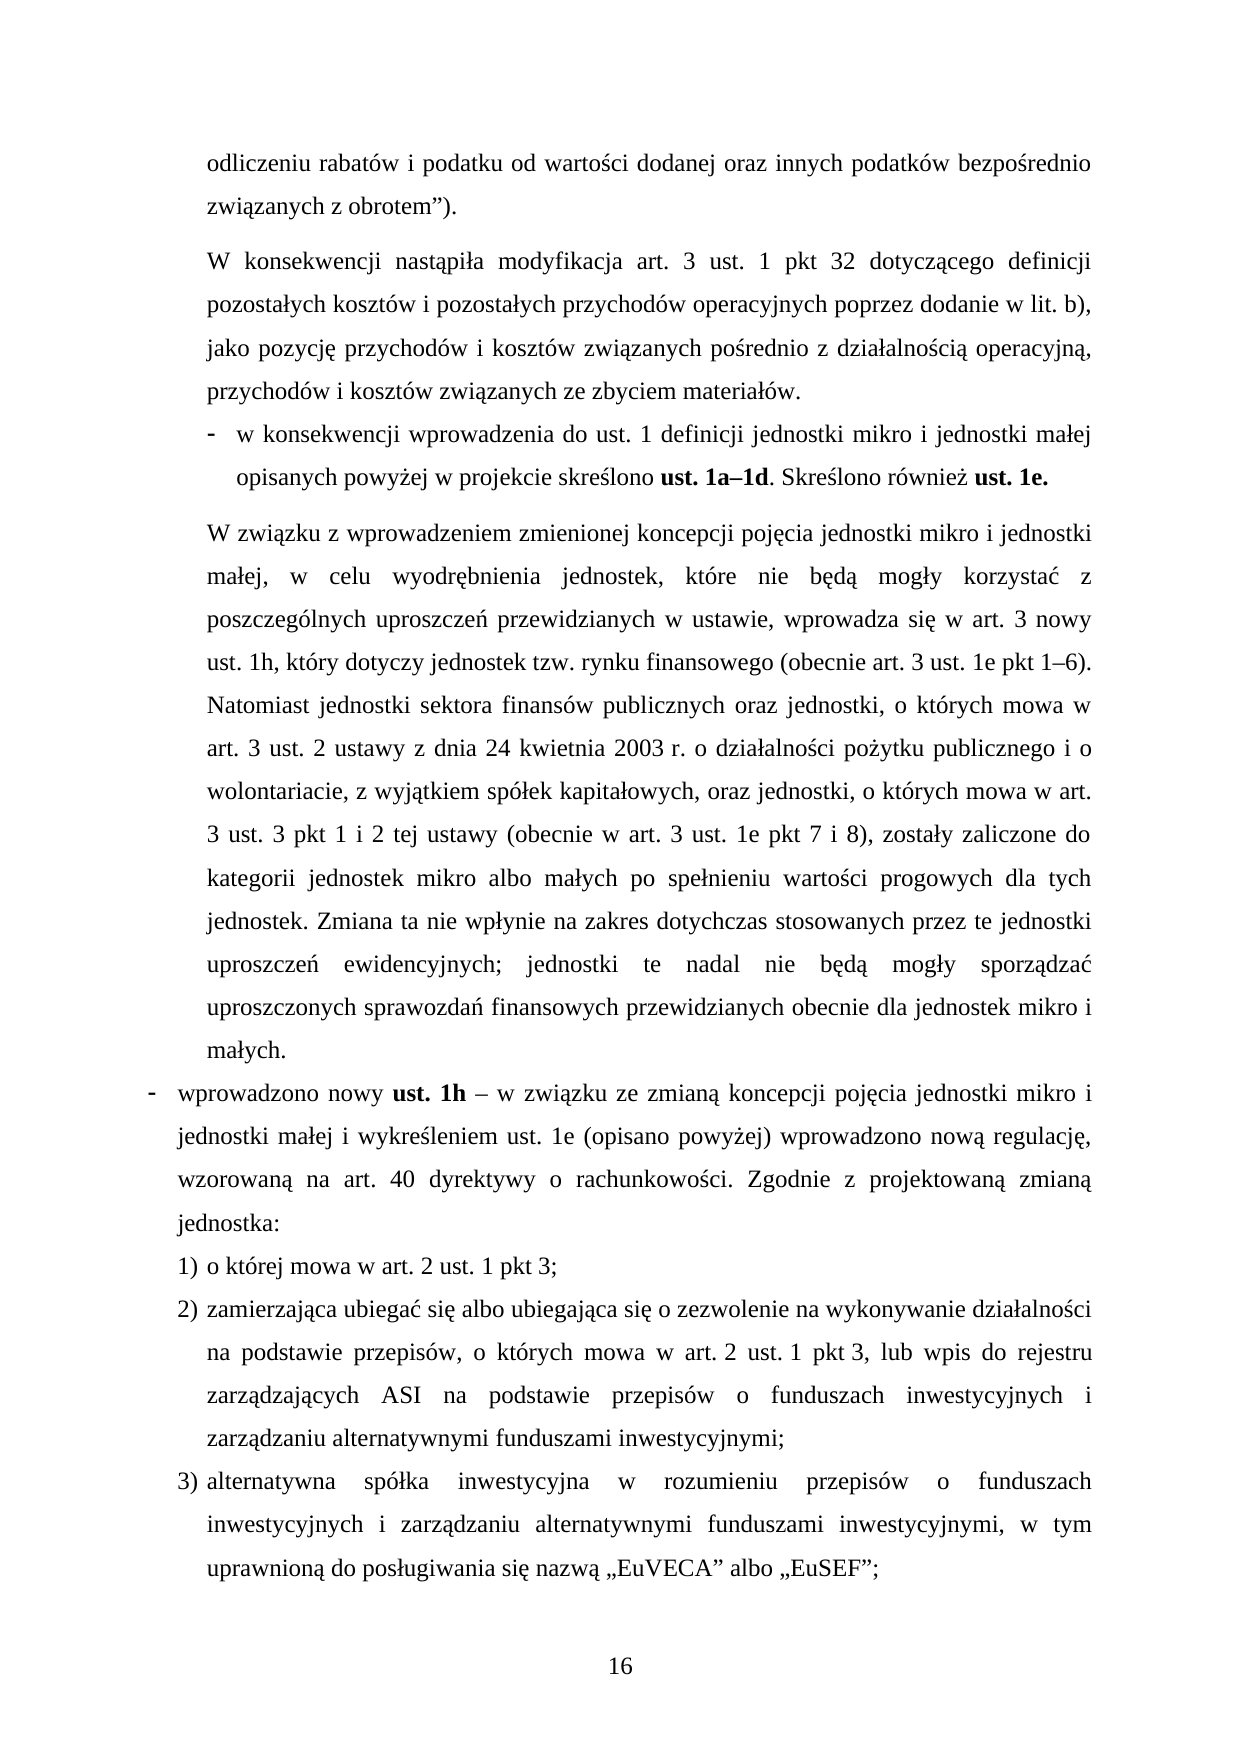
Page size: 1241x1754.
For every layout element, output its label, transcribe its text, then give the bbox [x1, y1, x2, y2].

text W konsekwencji nastąpiła modyfikacja art. 3 ust. 1 pkt 32 dotyczącego definicji pozostałych kosztów i pozostałych przychodów operacyjnych poprzez dodanie w lit. b), jako pozycję przychodów i kosztów związanych pośrednio z działalnością operacyjną, przychodów i kosztów związanych ze zbyciem materiałów. [207, 246, 1093, 404]
list wprowadzono nowy ust. 1h – w związku ze zmianą koncepcji pojęcia jednostki mikro i jednostki małej i wykreśleniem ust. 1e (opisano powyżej) wprowadzono nową regulację, wzorowaną na art. 40 dyrektywy o rachunkowości. Zgodnie z projektowaną zmianą jednostka: [148, 1078, 1093, 1236]
text W związku z wprowadzeniem zmienionej koncepcji pojęcia jednostki mikro i jednostki małej, w celu wyodrębnienia jednostek, które nie będą mogły korzystać z poszczególnych uproszczeń przewidzianych w ustawie, wprowadza się w art. 3 nowy ust. 1h, który dotyczy jednostek tzw. rynku finansowego (obecnie art. 3 ust. 1e pkt 1–6). Natomiast jednostki sektora finansów publicznych oraz jednostki, o których mowa w art. 3 ust. 2 ustawy z dnia 24 kwietnia 2003 r. o działalności pożytku publicznego i o wolontariacie, z wyjątkiem spółek kapitałowych, oraz jednostki, o których mowa w art. 3 ust. 3 pkt 1 i 2 tej ustawy (obecnie w art. 3 ust. 1e pkt 7 i 8), zostały zaliczone do kategorii jednostek mikro albo małych po spełnieniu wartości progowych dla tych jednostek. Zmiana ta nie wpłynie na zakres dotychczas stosowanych przez te jednostki uproszczeń ewidencyjnych; jednostki te nadal nie będą mogły sporządzać uproszczonych sprawozdań finansowych przewidzianych obecnie dla jednostek mikro i małych. [207, 518, 1093, 1064]
list zamierzająca ubiegać się albo ubiegająca się o zezwolenie na wykonywanie działalności na podstawie przepisów, o których mowa w art. 2 ust. 1 pkt 3, lub wpis do rejestru zarządzających ASI na podstawie przepisów o funduszach inwestycyjnych i zarządzaniu alternatywnymi funduszami inwestycyjnymi; [177, 1294, 1093, 1452]
list alternatywna spółka inwestycyjna w rozumieniu przepisów o funduszach inwestycyjnych i zarządzaniu alternatywnymi funduszami inwestycyjnymi, w tym uprawnioną do posługiwania się nazwą „EuVECA” albo „EuSEF”; [177, 1466, 1093, 1581]
list o której mowa w art. 2 ust. 1 pkt 3; [177, 1251, 1093, 1279]
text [207, 148, 1093, 219]
list w konsekwencji wprowadzenia do ust. 1 definicji jednostki mikro i jednostki małej opisanych powyżej w projekcie skreślono ust. 1a–1d. Skreślono również ust. 1e. [207, 419, 1093, 491]
